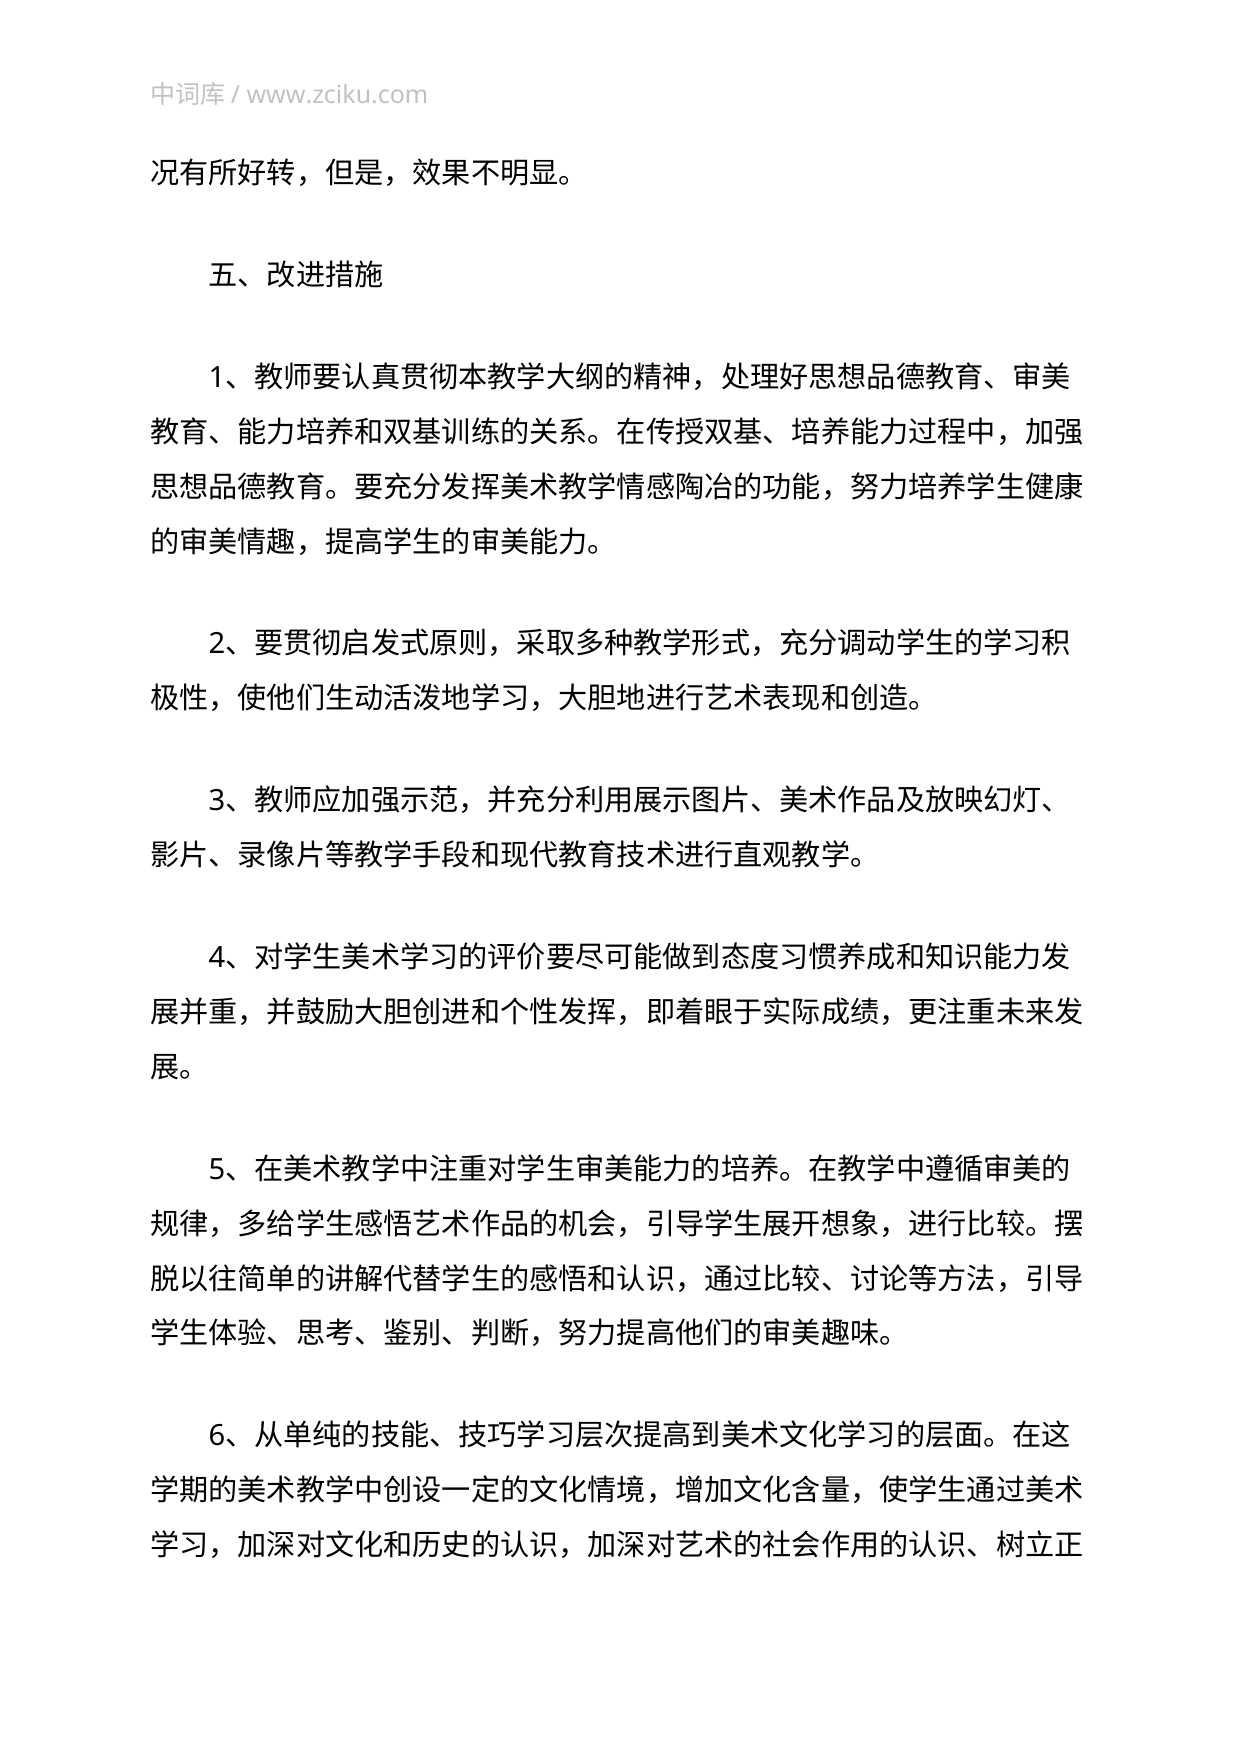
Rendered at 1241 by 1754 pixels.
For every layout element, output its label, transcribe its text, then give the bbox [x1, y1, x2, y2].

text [150, 150, 1090, 192]
text 4、对学生美术学习的评价要尽可能做到态度习惯养成和知识能力发展并重，并鼓励大胆创进和个性发挥，即着眼于实际成绩，更注重未来发展。 [150, 934, 1090, 1086]
text 5、在美术教学中注重对学生审美能力的培养。在教学中遵循审美的规律，多给学生感悟艺术作品的机会，引导学生展开想象，进行比较。摆脱以往简单的讲解代替学生的感悟和认识，通过比较、讨论等方法，引导学生体验、思考、鉴别、判断，努力提高他们的审美趣味。 [150, 1145, 1090, 1352]
text 1、教师要认真贯彻本教学大纲的精神，处理好思想品德教育、审美教育、能力培养和双基训练的关系。在传授双基、培养能力过程中，加强思想品德教育。要充分发挥美术教学情感陶冶的功能，努力培养学生健康的审美情趣，提高学生的审美能力。 [150, 353, 1090, 561]
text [150, 1412, 1090, 1564]
text 3、教师应加强示范，并充分利用展示图片、美术作品及放映幻灯、影片、录像片等教学手段和现代教育技术进行直观教学。 [150, 777, 1090, 874]
text 五、改进措施 [150, 252, 1090, 294]
text 2、要贯彻启发式原则，采取多种教学形式，充分调动学生的学习积极性，使他们生动活泼地学习，大胆地进行艺术表现和创造。 [150, 620, 1090, 717]
